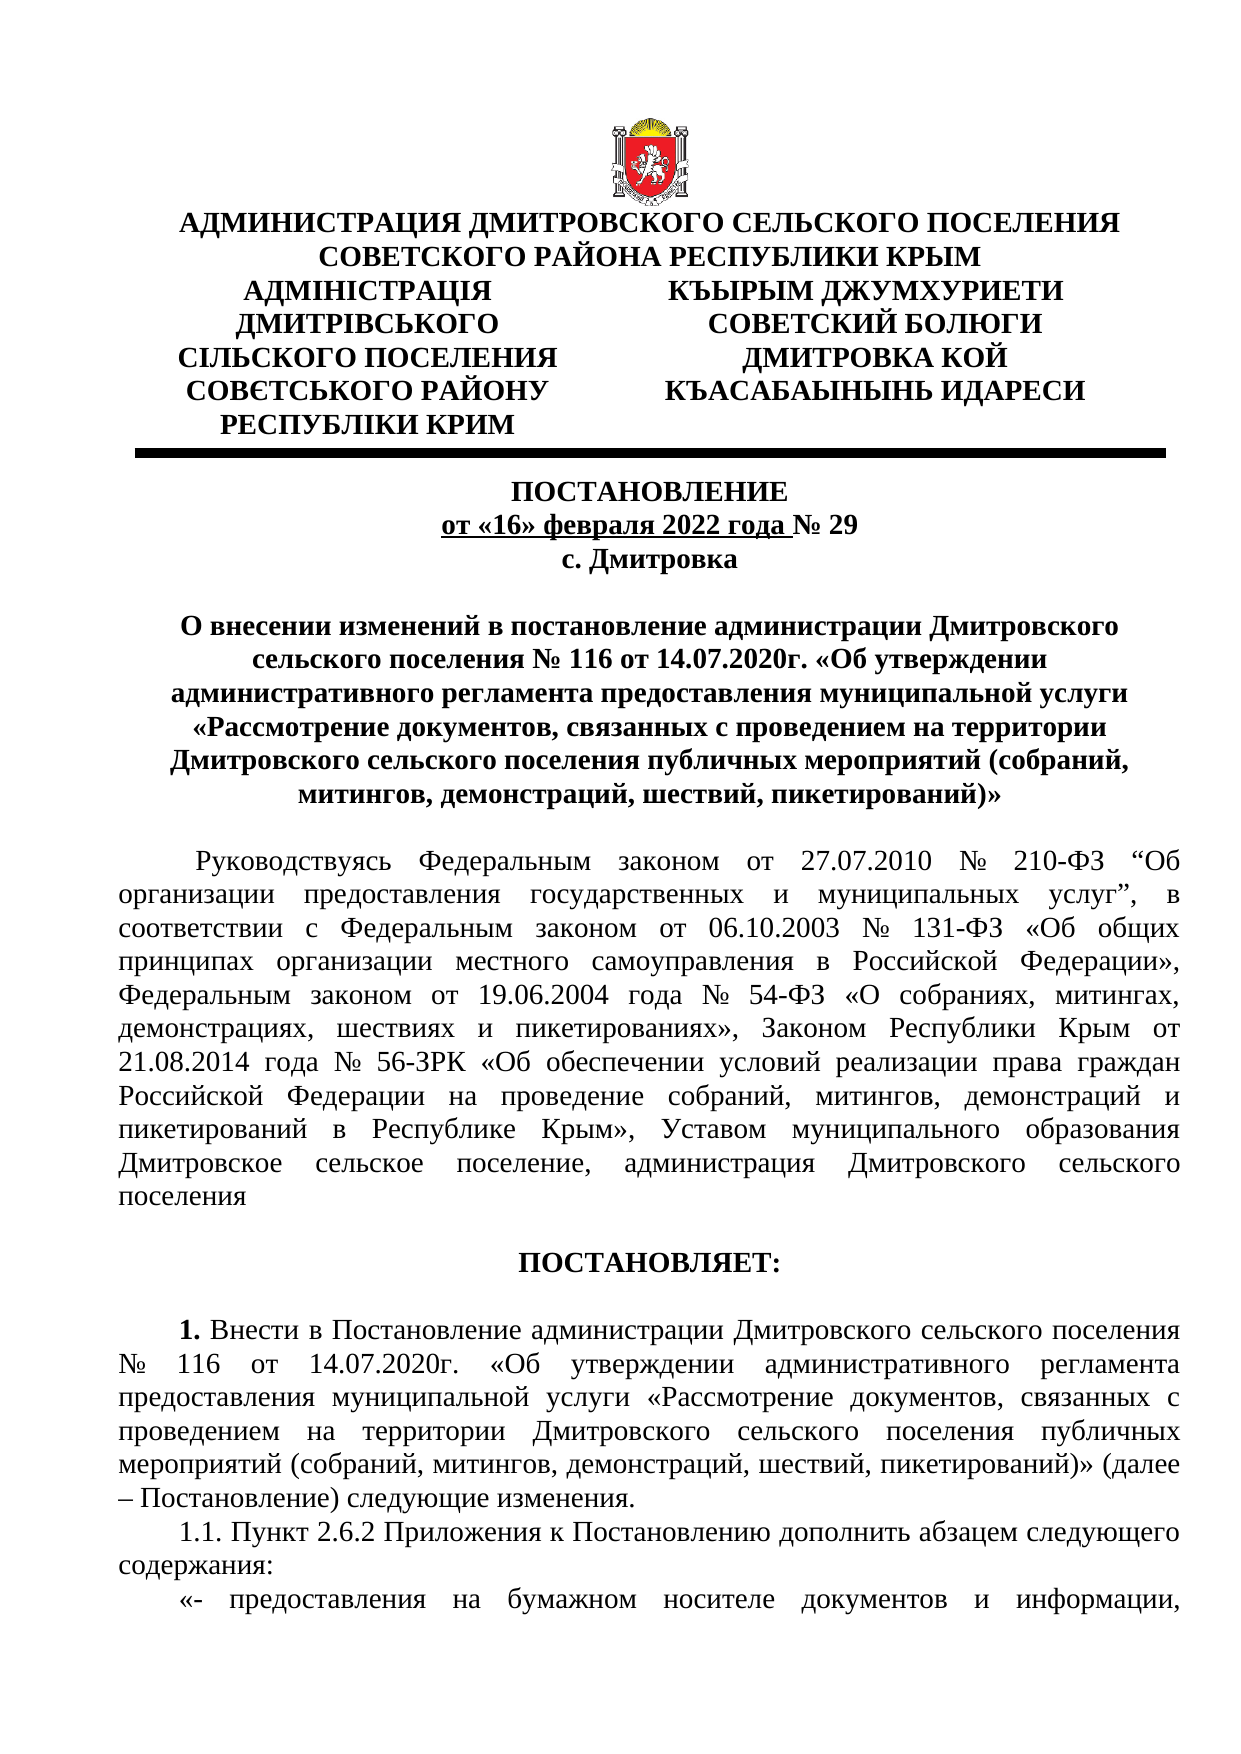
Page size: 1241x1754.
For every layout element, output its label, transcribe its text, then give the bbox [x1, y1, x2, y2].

text АДМИНИСТРАЦИЯ ДМИТРОВСКОГО СЕЛЬСКОГО ПОСЕЛЕНИЯ СОВЕТСКОГО РАЙОНА РЕСПУБЛИКИ КРЫМ [118, 206, 1181, 273]
table_header КЪЫРЫМ ДЖУМХУРИЕТИ СОВЕТСКИЙ БОЛЮГИ ДМИТРОВКА КОЙ КЪАСАБАЫНЫНЬ ИДАРЕСИ [617, 273, 1115, 440]
text 1. Внести в Постановление администрации Дмитровского сельского поселения № 116 от 14.07.2020г. «Об утверждении административного регламента предоставления муниципальной услуги «Рассмотрение документов, связанных с проведением на территории Дмитровского сельского поселения публичных мероприятий (собраний, митингов, демонстраций, шествий, пикетирований)» (далее – Постановление) следующие изменения. [118, 1312, 1181, 1514]
table_header АДМІНІСТРАЦІЯ ДМИТРІВСЬКОГО СІЛЬСКОГО ПОСЕЛЕНИЯ СОВЄТСЬКОГО РАЙОНУ РЕСПУБЛІКИ КРИМ [118, 273, 617, 440]
text О внесении изменений в постановление администрации Дмитровского сельского поселения № 116 от 14.07.2020г. «Об утверждении административного регламента предоставления муниципальной услуги «Рассмотрение документов, связанных с проведением на территории Дмитровского сельского поселения публичных мероприятий (собраний, митингов, демонстраций, шествий, пикетирований)» [118, 608, 1181, 809]
text с. Дмитровка [118, 541, 1181, 574]
picture [610, 118, 689, 206]
text от «16» февраля 2022 года № 29 [118, 507, 1181, 541]
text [118, 1581, 1181, 1614]
text ПОСТАНОВЛЕНИЕ [118, 474, 1181, 507]
text ПОСТАНОВЛЯЕТ: [118, 1245, 1181, 1279]
text 1.1. Пункт 2.6.2 Приложения к Постановлению дополнить абзацем следующего содержания: [118, 1514, 1181, 1581]
text Руководствуясь Федеральным законом от 27.07.2010 № 210-ФЗ “Об организации предоставления государственных и муниципальных услуг”, в соответствии с Федеральным законом от 06.10.2003 № 131-ФЗ «Об общих принципах организации местного самоуправления в Российской Федерации», Федеральным законом от 19.06.2004 года № 54-ФЗ «О собраниях, митингах, демонстрациях, шествиях и пикетированиях», Законом Республики Крым от 21.08.2014 года № 56-ЗРК «Об обеспечении условий реализации права граждан Российской Федерации на проведение собраний, митингов, демонстраций и пикетирований в Республике Крым», Уставом муниципального образования Дмитровское сельское поселение, администрация Дмитровского сельского поселения [118, 843, 1181, 1212]
